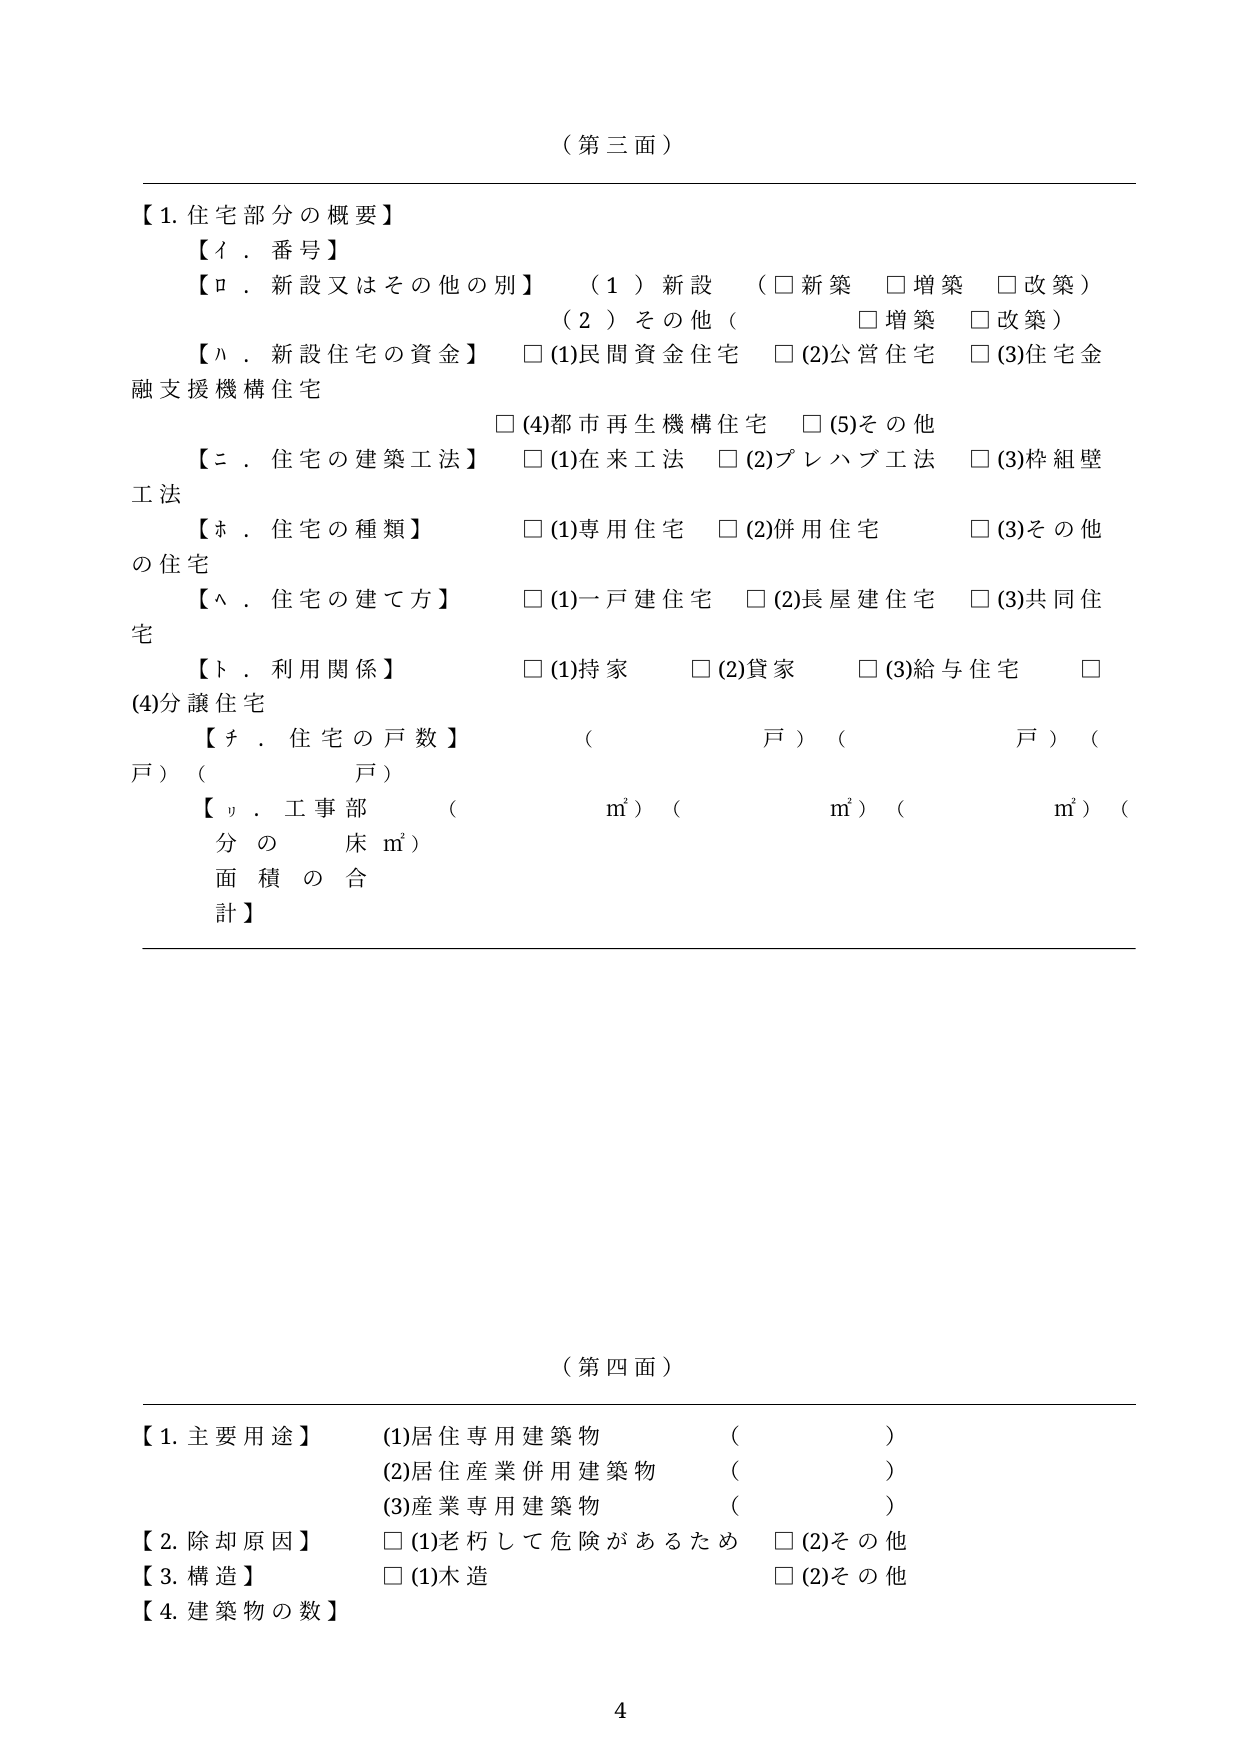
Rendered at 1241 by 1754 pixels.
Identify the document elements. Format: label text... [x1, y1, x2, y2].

text 【1.主要用途】 (1)居住専用建築物 （ ） [132, 1418, 1109, 1453]
table_header 【ㇼ.工事部分の床面積の合計】 [132, 790, 373, 929]
text 【ﾊ.新設住宅の資金】 □(1)民間資金住宅 □(2)公営住宅 □(3)住宅金融支援機構住宅 [132, 336, 1109, 406]
text 【ﾛ.新設又はその他の別】 （1）新設 （□新築 □増築 □改築） [132, 266, 1109, 301]
text 【1.住宅部分の概要】 [132, 196, 1109, 231]
text 【ﾎ.住宅の種類】 □(1)専用住宅 □(2)併用住宅 □(3)その他の住宅 [132, 511, 1109, 580]
text (3)産業専用建築物 （ ） [132, 1488, 1109, 1522]
text 【ﾆ.住宅の建築工法】 □(1)在来工法 □(2)プレハブ工法 □(3)枠組壁工法 [132, 441, 1109, 511]
text □(4)都市再生機構住宅 □(5)その他 [132, 406, 1109, 441]
text 【ﾄ.利用関係】 □(1)持家 □(2)貸家 □(3)給与住宅 □(4)分譲住宅 [132, 650, 1109, 720]
text （2）その他（ □増築 □改築） [132, 301, 1109, 336]
text (2)居住産業併用建築物 （ ） [132, 1453, 1109, 1488]
text 【ﾍ.住宅の建て方】 □(1)一戸建住宅 □(2)長屋建住宅 □(3)共同住宅 [132, 580, 1109, 650]
text （第四面） [132, 1348, 1109, 1383]
text 【3.構造】 □(1)木造 □(2)その他 [132, 1557, 1109, 1592]
table_header （ ㎡）（ ㎡）（ ㎡）（ ㎡） [373, 790, 1138, 929]
text 【2.除却原因】 □(1)老朽して危険があるため □(2)その他 [132, 1522, 1109, 1557]
text 【4.建築物の数】 [132, 1592, 1109, 1627]
text 【ﾁ.住宅の戸数】 （ 戸）（ 戸）（ 戸）（ 戸） [132, 720, 1109, 790]
text （第三面） [132, 127, 1109, 162]
text 【ｲ.番号】 [132, 231, 1109, 266]
